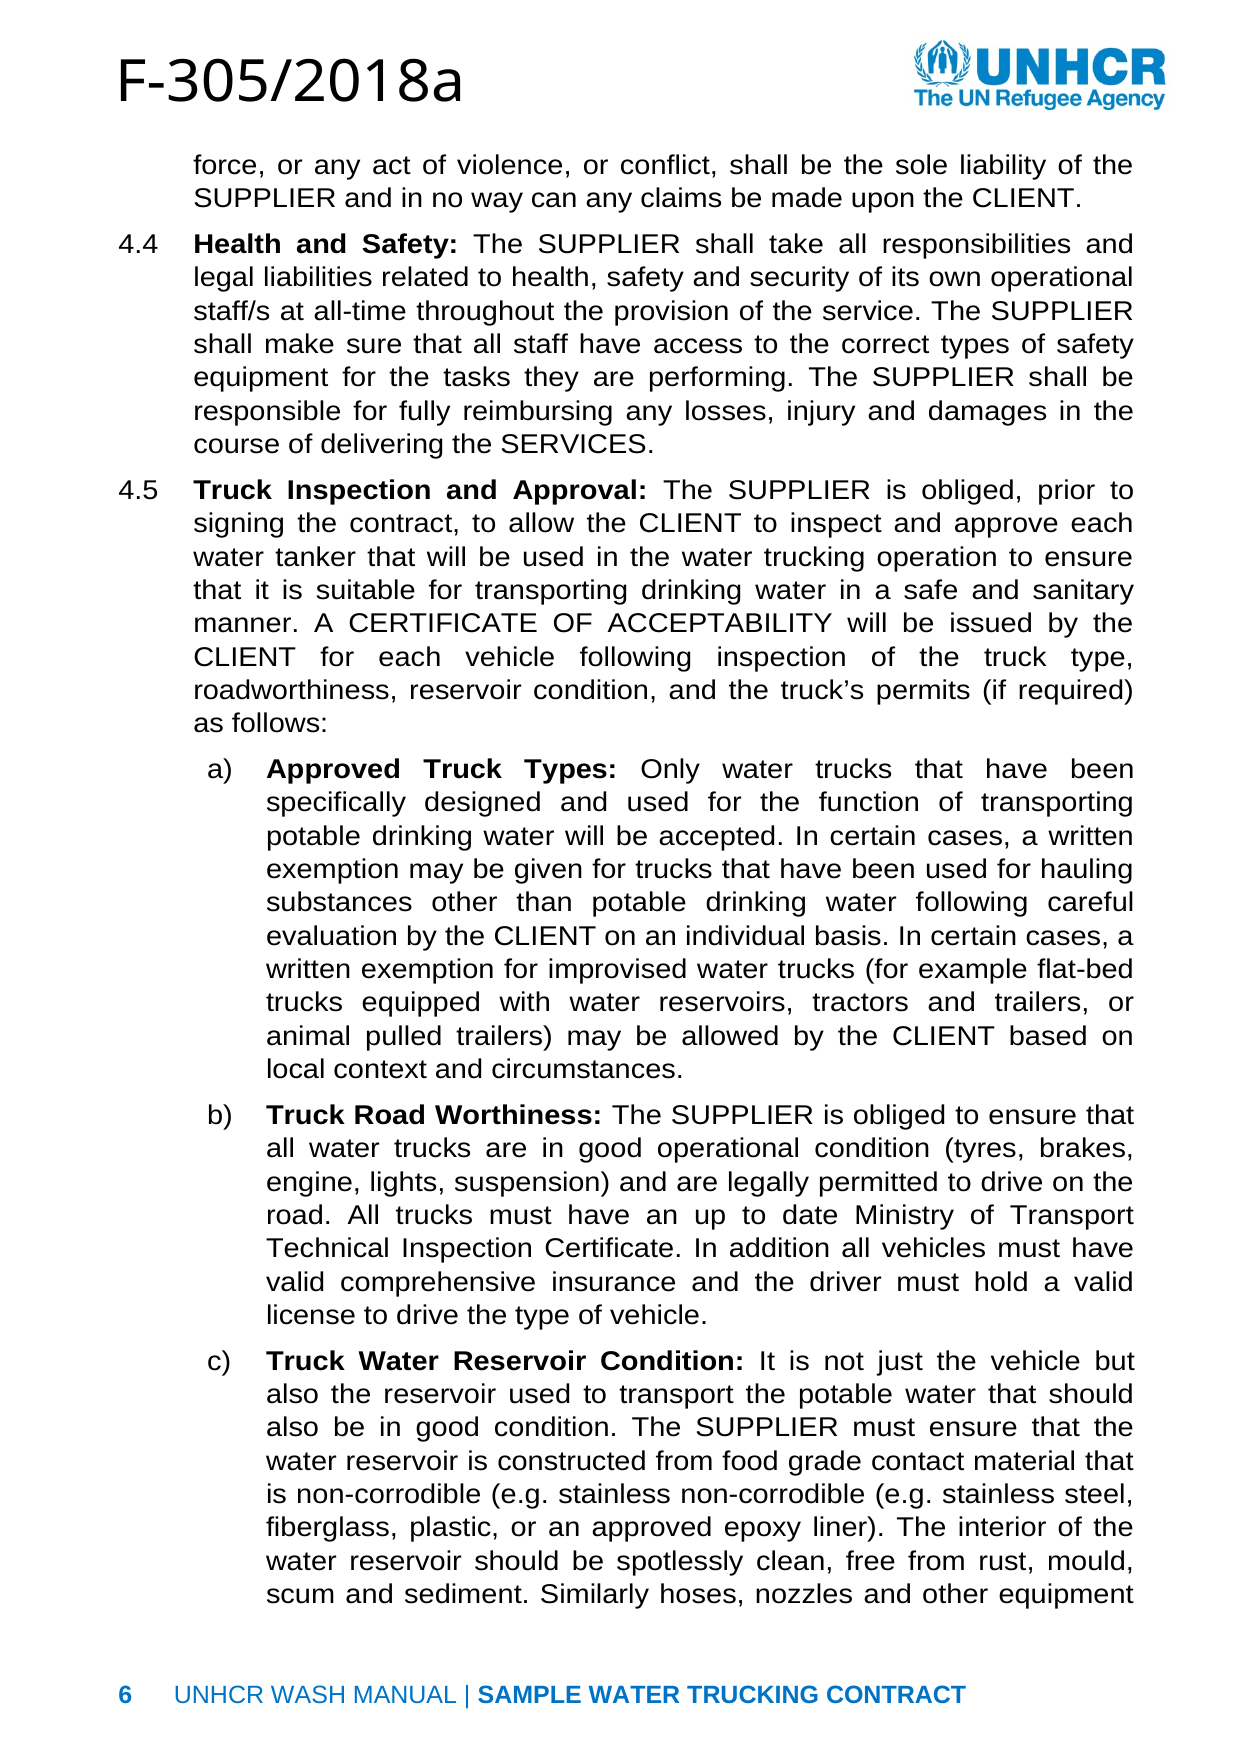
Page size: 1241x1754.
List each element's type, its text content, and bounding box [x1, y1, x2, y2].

text Health and Safety: The SUPPLIER shall take all responsibilities and legal liabilities related to health, safety and security of its own operational staff/s at all-time throughout the provision of the service. The SUPPLIER shall make sure that all staff have access to the correct types of safety equipment for the tasks they are performing. The SUPPLIER shall be responsible for fully reimbursing any losses, injury and damages in the course of delivering the SERVICES. [118, 227, 1135, 460]
picture [907, 33, 1173, 116]
list Truck Road Worthiness: The SUPPLIER is obliged to ensure that all water trucks are in good operational condition (tyres, brakes, engine, lights, suspension) and are legally permitted to drive on the road. All trucks must have an up to date Ministry of Transport Technical Inspection Certificate. In addition all vehicles must have valid comprehensive insurance and the driver must hold a valid license to drive the type of vehicle. [207, 1098, 1135, 1331]
text Truck Inspection and Approval: The SUPPLIER is obliged, prior to signing the contract, to allow the CLIENT to inspect and approve each water tanker that will be used in the water trucking operation to ensure that it is suitable for transporting drinking water in a safe and sanitary manner. A CERTIFICATE OF ACCEPTABILITY will be issued by the CLIENT for each vehicle following inspection of the truck type, roadworthiness, reservoir condition, and the truck’s permits (if required) as follows: [118, 473, 1135, 739]
list Approved Truck Types: Only water trucks that have been specifically designed and used for the function of transporting potable drinking water will be accepted. In certain cases, a written exemption may be given for trucks that have been used for hauling substances other than potable drinking water following careful evaluation by the CLIENT on an individual basis. In certain cases, a written exemption for improvised water trucks (for example flat-bed trucks equipped with water reservoirs, tractors and trailers, or animal pulled trailers) may be allowed by the CLIENT based on local context and circumstances. [207, 752, 1135, 1085]
